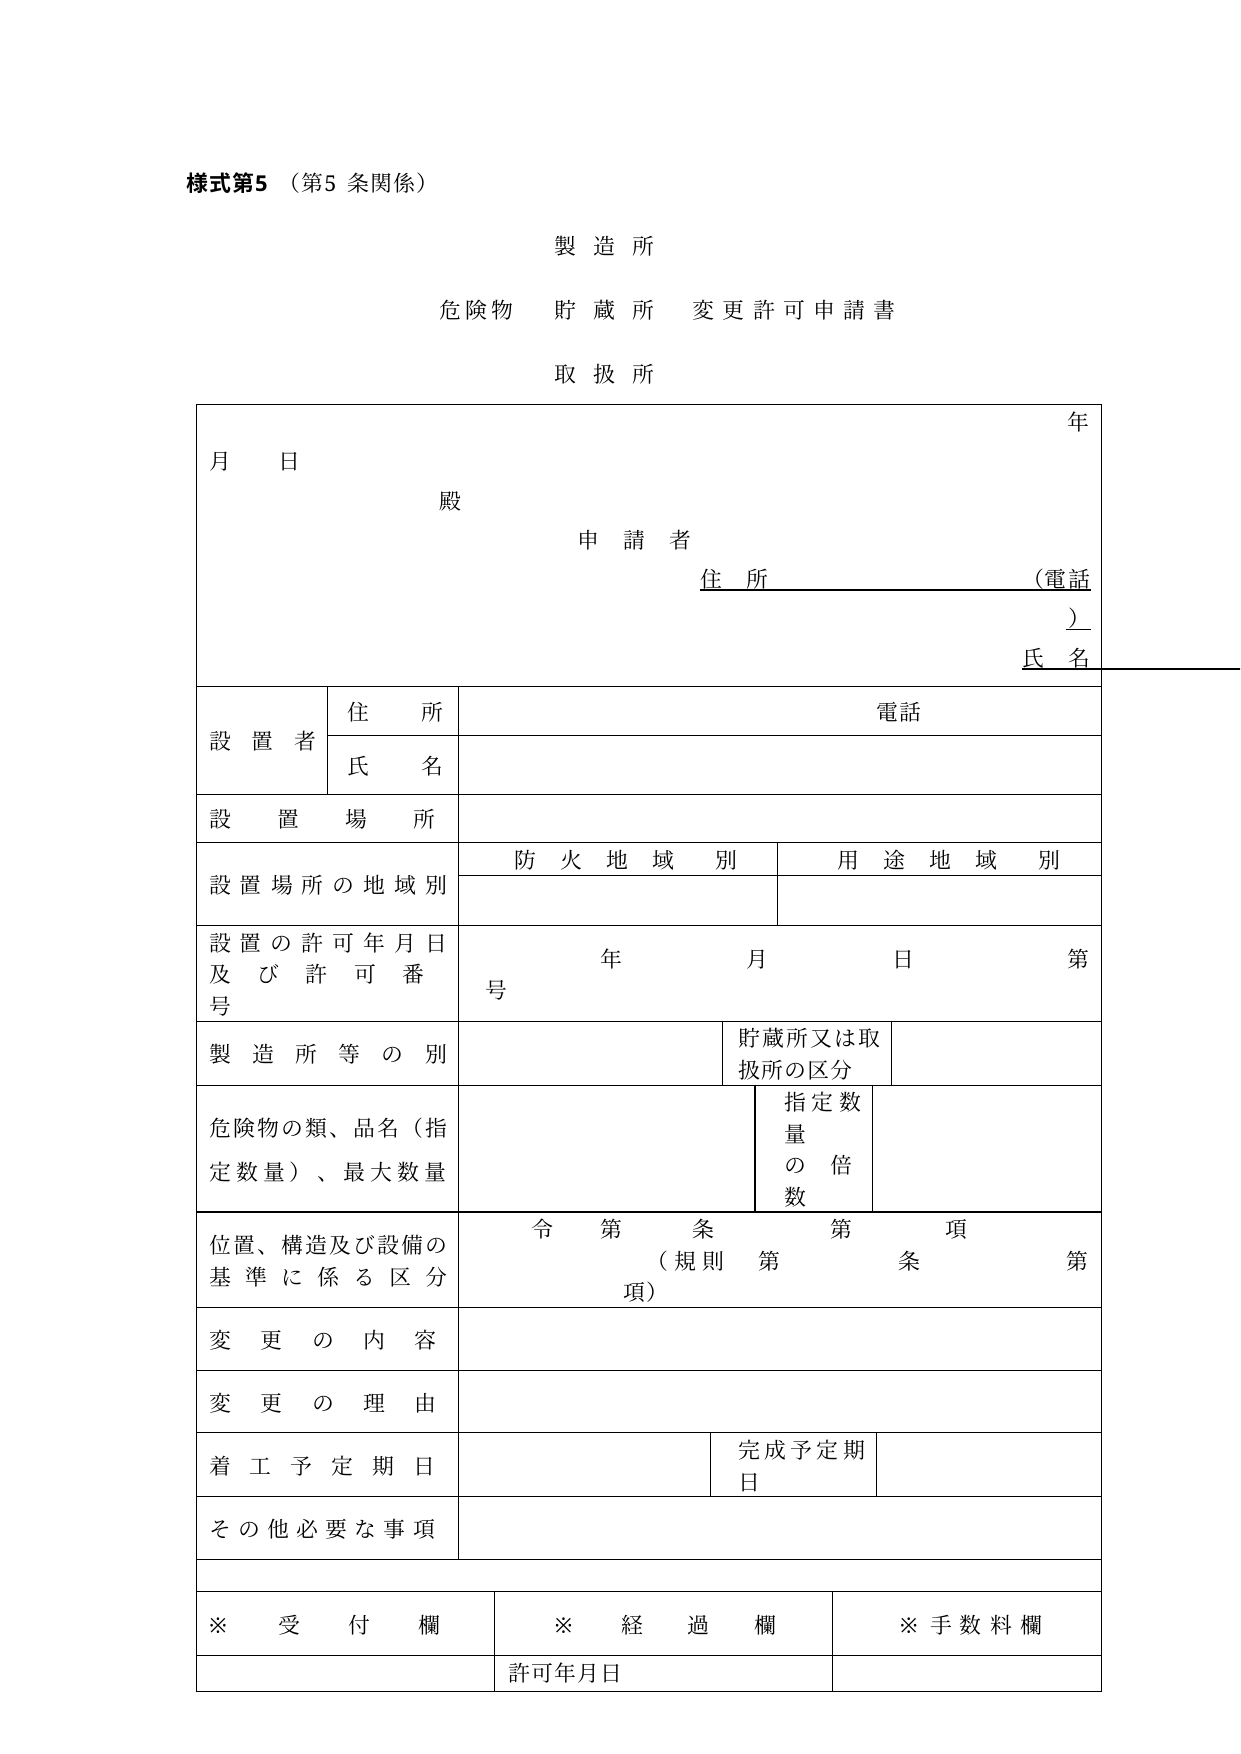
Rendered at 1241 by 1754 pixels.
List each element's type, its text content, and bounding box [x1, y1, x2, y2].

table_cell [459, 1308, 1101, 1370]
table_cell [833, 1656, 1101, 1691]
table_header 製造所 [525, 214, 666, 276]
table_cell 位置、構造及び設備の 基準に係る区分 [197, 1213, 458, 1307]
table_cell [459, 1497, 1101, 1559]
table_cell 年 月 日 第 号 [459, 926, 1101, 1021]
table_cell 製造所等の別 [197, 1022, 458, 1084]
table_cell 設置の許可年月日 及び許可番号 [197, 926, 458, 1021]
table_header 変更許可申請書 [666, 214, 907, 404]
table_cell ※受付欄 [197, 1592, 494, 1655]
table_cell [459, 795, 1101, 842]
table_cell 設置者 [197, 687, 327, 794]
table_cell 住所 [328, 687, 458, 735]
table_cell [892, 1022, 1101, 1084]
table_cell [459, 876, 777, 925]
table_cell ※経過欄 [495, 1592, 832, 1655]
text 様式第5（第5条関係） [186, 151, 1084, 213]
table_cell 貯蔵所 [525, 276, 666, 340]
table_cell 指定数量 の倍数 [756, 1086, 872, 1211]
table_cell 防火地域別 [459, 843, 777, 874]
table_cell [459, 736, 1101, 794]
table_cell [459, 1022, 722, 1084]
table_cell 用途地域別 [778, 843, 1101, 874]
table_cell [197, 1560, 1101, 1591]
table_cell ※手数料欄 [833, 1592, 1101, 1655]
table_cell 設置場所の地域別 [197, 843, 458, 925]
table_cell その他必要な事項 [197, 1497, 458, 1559]
table_cell 取扱所 [525, 340, 666, 404]
table_cell [873, 1086, 1101, 1211]
table_cell 許可年月日 許可番号 [495, 1656, 832, 1691]
table_cell 氏名 [328, 736, 458, 794]
table_cell 完成予定期日 [711, 1433, 876, 1496]
table_cell 変更の内容 [197, 1308, 458, 1370]
table_cell 変更の理由 [197, 1371, 458, 1432]
table_cell 設置場所 [197, 795, 458, 842]
table_cell 危険物の類、品名（指 定数量）、最大数量 [197, 1086, 458, 1211]
table_header 危険物 [406, 214, 525, 404]
table_cell [459, 1433, 710, 1496]
table_cell 着工予定期日 [197, 1433, 458, 1496]
table_cell 年 月 日 殿 申 請 者 住 所 （電話 ） 氏 名 [197, 405, 1101, 686]
table_cell [778, 876, 1101, 925]
table_cell 令 第 条 第 項 （規則 第 条 第 項） [459, 1213, 1101, 1307]
table_cell 電話 [459, 687, 1101, 735]
table_cell 貯蔵所又は取 扱所の区分 [723, 1022, 891, 1084]
table_cell [877, 1433, 1101, 1496]
table_cell [197, 1656, 494, 1691]
table_cell [459, 1371, 1101, 1432]
table_cell [459, 1086, 754, 1211]
